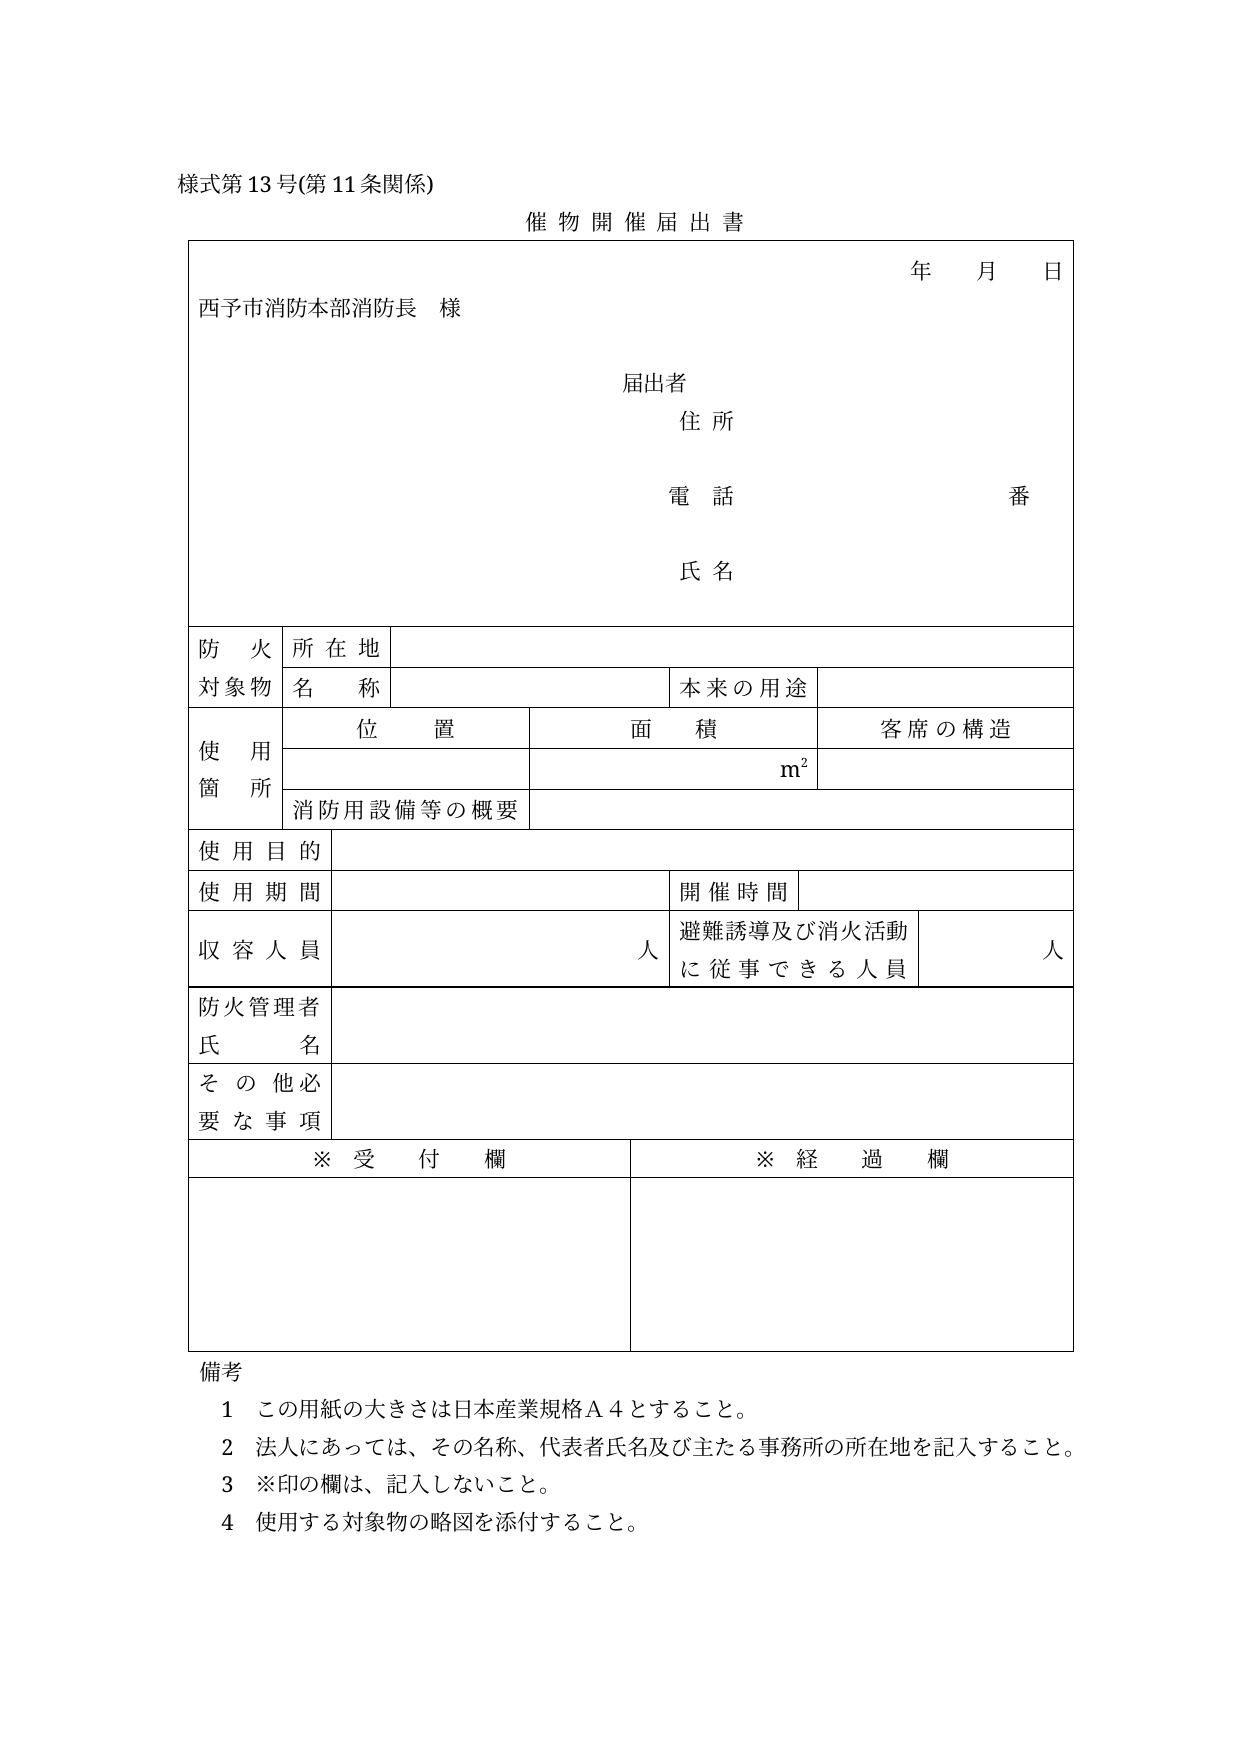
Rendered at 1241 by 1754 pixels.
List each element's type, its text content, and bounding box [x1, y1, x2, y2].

text 3 ※印の欄は、記入しないこと。 [177, 1464, 1092, 1502]
table_cell 収容人員 [189, 911, 331, 986]
table_cell [283, 749, 529, 788]
table_cell 面積 [530, 708, 817, 748]
table_cell 本来の用途 [670, 668, 817, 707]
table_cell 位置 [283, 708, 529, 748]
table_cell その他必要な事項 [189, 1064, 331, 1138]
table_cell 防火管理者氏名 [189, 988, 331, 1062]
table_cell ※ 経過欄 [631, 1140, 1073, 1177]
table_cell [391, 627, 1073, 667]
text 4 使用する対象物の略図を添付すること。 [177, 1502, 1092, 1539]
table_cell 名称 [283, 668, 390, 707]
table_cell [332, 871, 669, 910]
table_cell [818, 749, 1073, 788]
table_cell [799, 871, 1073, 910]
table_cell 人 [919, 911, 1073, 986]
table_cell [530, 790, 1073, 829]
table_cell 避難誘導及び消火活動に従事できる人員 [670, 911, 918, 986]
text 催物開催届出書 [177, 202, 1092, 239]
table_cell [391, 668, 669, 707]
table_cell [189, 1178, 630, 1351]
table_cell ※ 受付欄 [189, 1140, 630, 1177]
text 備考 [177, 1352, 1066, 1389]
table_cell 開催時間 [670, 871, 798, 910]
text 2 法人にあっては、その名称、代表者氏名及び主たる事務所の所在地を記入すること。 [177, 1427, 1092, 1464]
table_cell 使用箇所 [189, 708, 282, 829]
table_cell 使用目的 [189, 830, 331, 870]
table_cell [332, 988, 1073, 1062]
table_cell 所在地 [283, 627, 390, 667]
table_cell [332, 830, 1073, 870]
text 1 この用紙の大きさは日本産業規格Ａ４とすること。 [177, 1389, 1092, 1427]
table_cell m2 [530, 749, 817, 788]
table_cell 消防用設備等の概要 [283, 790, 529, 829]
table_cell 使用期間 [189, 871, 331, 910]
text 様式第13号(第11条関係) [177, 164, 1092, 202]
table_header 年 月 日 西予市消防本部消防長 様 届出者 住所 電 話 番 氏名 [189, 241, 1073, 626]
table_cell 人 [332, 911, 669, 986]
table_cell [332, 1064, 1073, 1138]
table_cell 防火対象物 [189, 627, 282, 707]
table_cell [631, 1178, 1073, 1351]
table_cell 客席の構造 [818, 708, 1073, 748]
table_cell [818, 668, 1073, 707]
